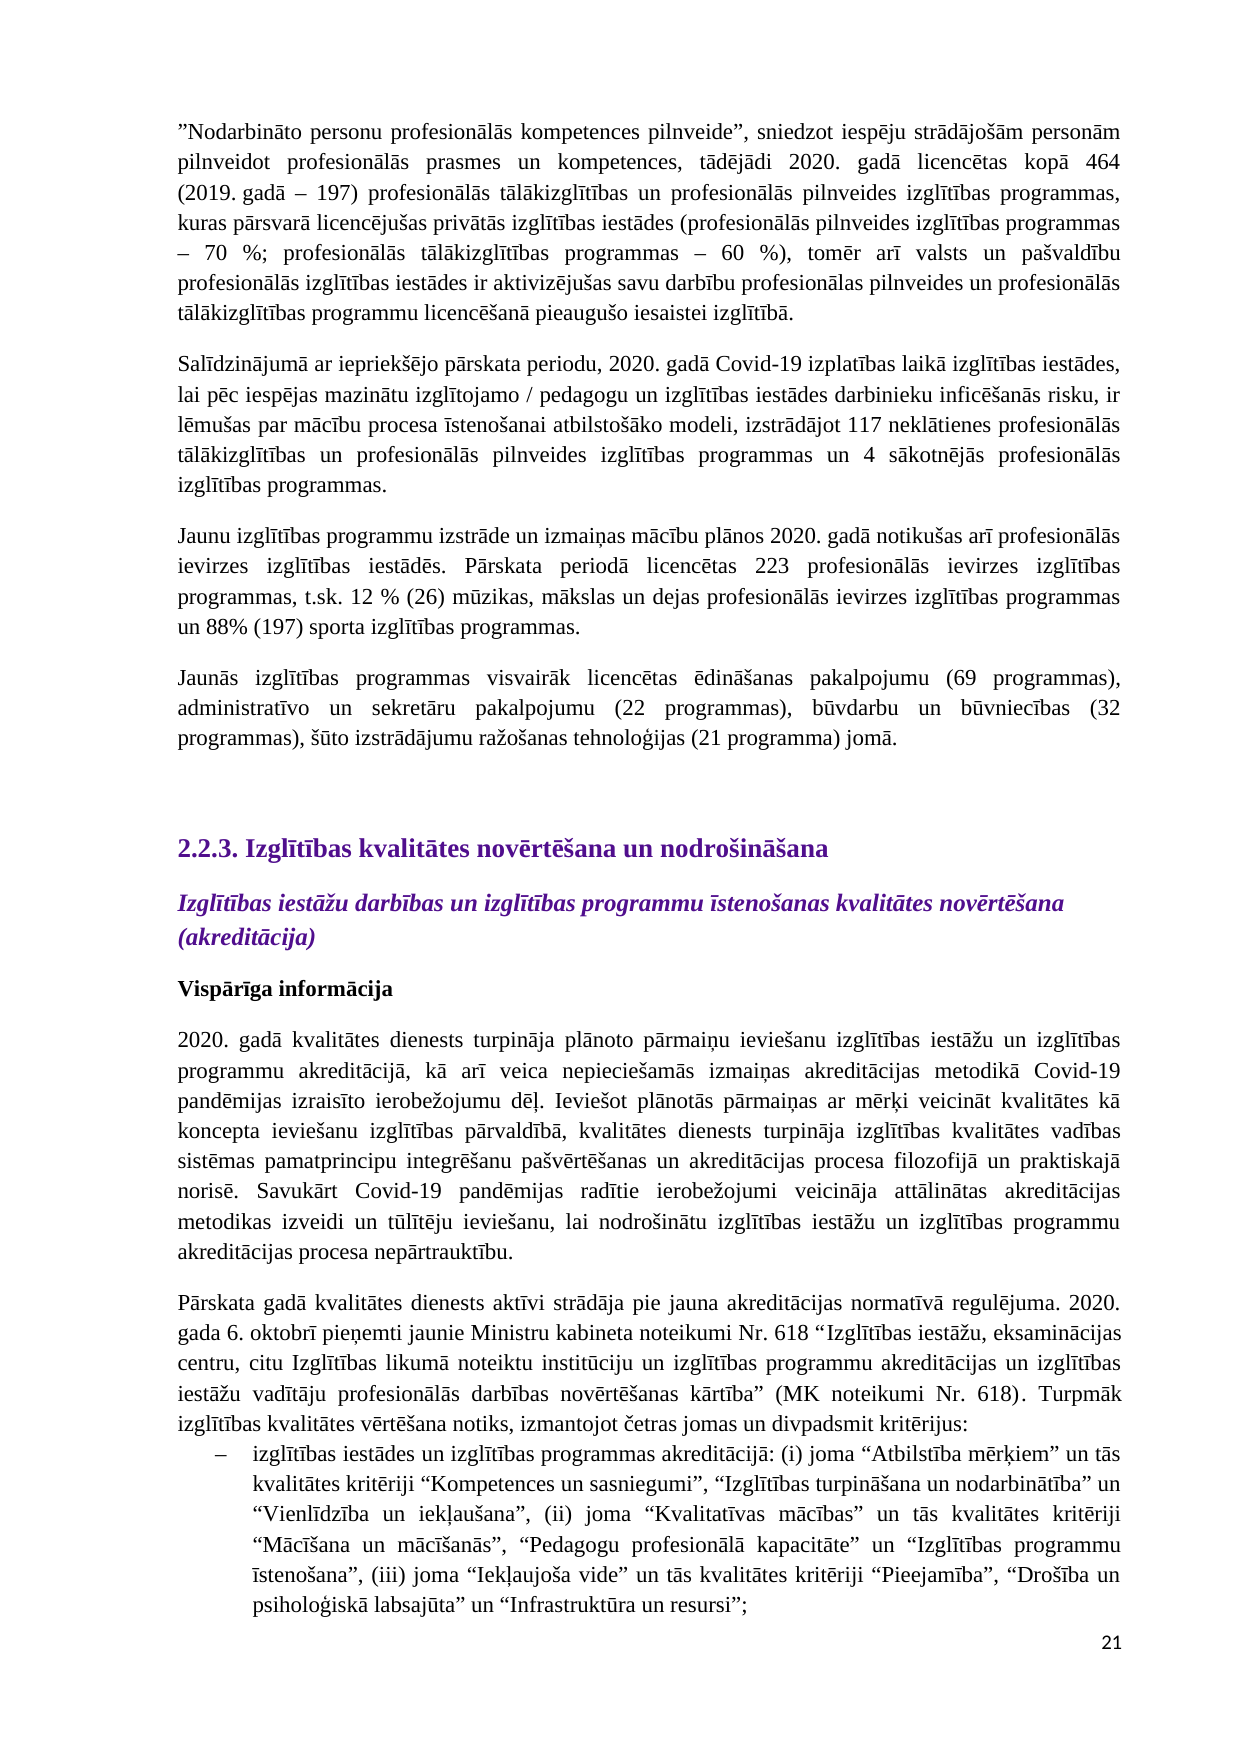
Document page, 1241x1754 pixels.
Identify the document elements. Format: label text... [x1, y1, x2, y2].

text 2.2.3. Izglītības kvalitātes novērtēšana un nodrošināšana [177, 832, 1122, 863]
text Pārskata gadā kvalitātes dienests aktīvi strādāja pie jauna akreditācijas normatīvā regulējuma. 2020. gada 6. oktobrī pieņemti jaunie Ministru kabineta noteikumi Nr. 618 “Izglītības iestāžu, eksaminācijas centru, citu Izglītības likumā noteiktu institūciju un izglītības programmu akreditācijas un izglītības iestāžu vadītāju profesionālās darbības novērtēšanas kārtība” (MK noteikumi Nr. 618). Turpmāk izglītības kvalitātes vērtēšana notiks, izmantojot četras jomas un divpadsmit kritērijus: [177, 1289, 1122, 1436]
text Jaunu izglītības programmu izstrāde un izmaiņas mācību plānos 2020. gadā notikušas arī profesionālās ievirzes izglītības iestādēs. Pārskata periodā licencētas 223 profesionālās ievirzes izglītības programmas, t.sk. 12 % (26) mūzikas, mākslas un dejas profesionālās ievirzes izglītības programmas un 88% (197) sporta izglītības programmas. [177, 522, 1122, 639]
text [177, 118, 1122, 326]
text Jaunās izglītības programmas visvairāk licencētas ēdināšanas pakalpojumu (69 programmas), administratīvo un sekretāru pakalpojumu (22 programmas), būvdarbu un būvniecības (32 programmas), šūto izstrādājumu ražošanas tehnoloģijas (21 programma) jomā. [177, 664, 1122, 751]
text Izglītības iestāžu darbības un izglītības programmu īstenošanas kvalitātes novērtēšana (akreditācija) [177, 888, 1122, 950]
text 2020. gadā kvalitātes dienests turpināja plānoto pārmaiņu ieviešanu izglītības iestāžu un izglītības programmu akreditācijā, kā arī veica nepieciešamās izmaiņas akreditācijas metodikā Covid-19 pandēmijas izraisīto ierobežojumu dēļ. Ieviešot plānotās pārmaiņas ar mērķi veicināt kvalitātes kā koncepta ieviešanu izglītības pārvaldībā, kvalitātes dienests turpināja izglītības kvalitātes vadības sistēmas pamatprincipu integrēšanu pašvērtēšanas un akreditācijas procesa filozofijā un praktiskajā norisē. Savukārt Covid-19 pandēmijas radītie ierobežojumi veicināja attālinātas akreditācijas metodikas izveidi un tūlītēju ieviešanu, lai nodrošinātu izglītības iestāžu un izglītības programmu akreditācijas procesa nepārtrauktību. [177, 1026, 1122, 1264]
text Salīdzinājumā ar iepriekšējo pārskata periodu, 2020. gadā Covid-19 izplatības laikā izglītības iestādes, lai pēc iespējas mazinātu izglītojamo / pedagogu un izglītības iestādes darbinieku inficēšanās risku, ir lēmušas par mācību procesa īstenošanai atbilstošāko modeli, izstrādājot 117 neklātienes profesionālās tālākizglītības un profesionālās pilnveides izglītības programmas un 4 sākotnējās profesionālās izglītības programmas. [177, 350, 1122, 498]
text Vispārīga informācija [177, 975, 1122, 1002]
list izglītības iestādes un izglītības programmas akreditācijā: (i) joma “Atbilstība mērķiem” un tās kvalitātes kritēriji “Kompetences un sasniegumi”, “Izglītības turpināšana un nodarbinātība” un “Vienlīdzība un iekļaušana”, (ii) joma “Kvalitatīvas mācības” un tās kvalitātes kritēriji “Mācīšana un mācīšanās”, “Pedagogu profesionālā kapacitāte” un “Izglītības programmu īstenošana”, (iii) joma “Iekļaujoša vide” un tās kvalitātes kritēriji “Pieejamība”, “Drošība un psiholoģiskā labsajūta” un “Infrastruktūra un resursi”; [215, 1440, 1122, 1617]
